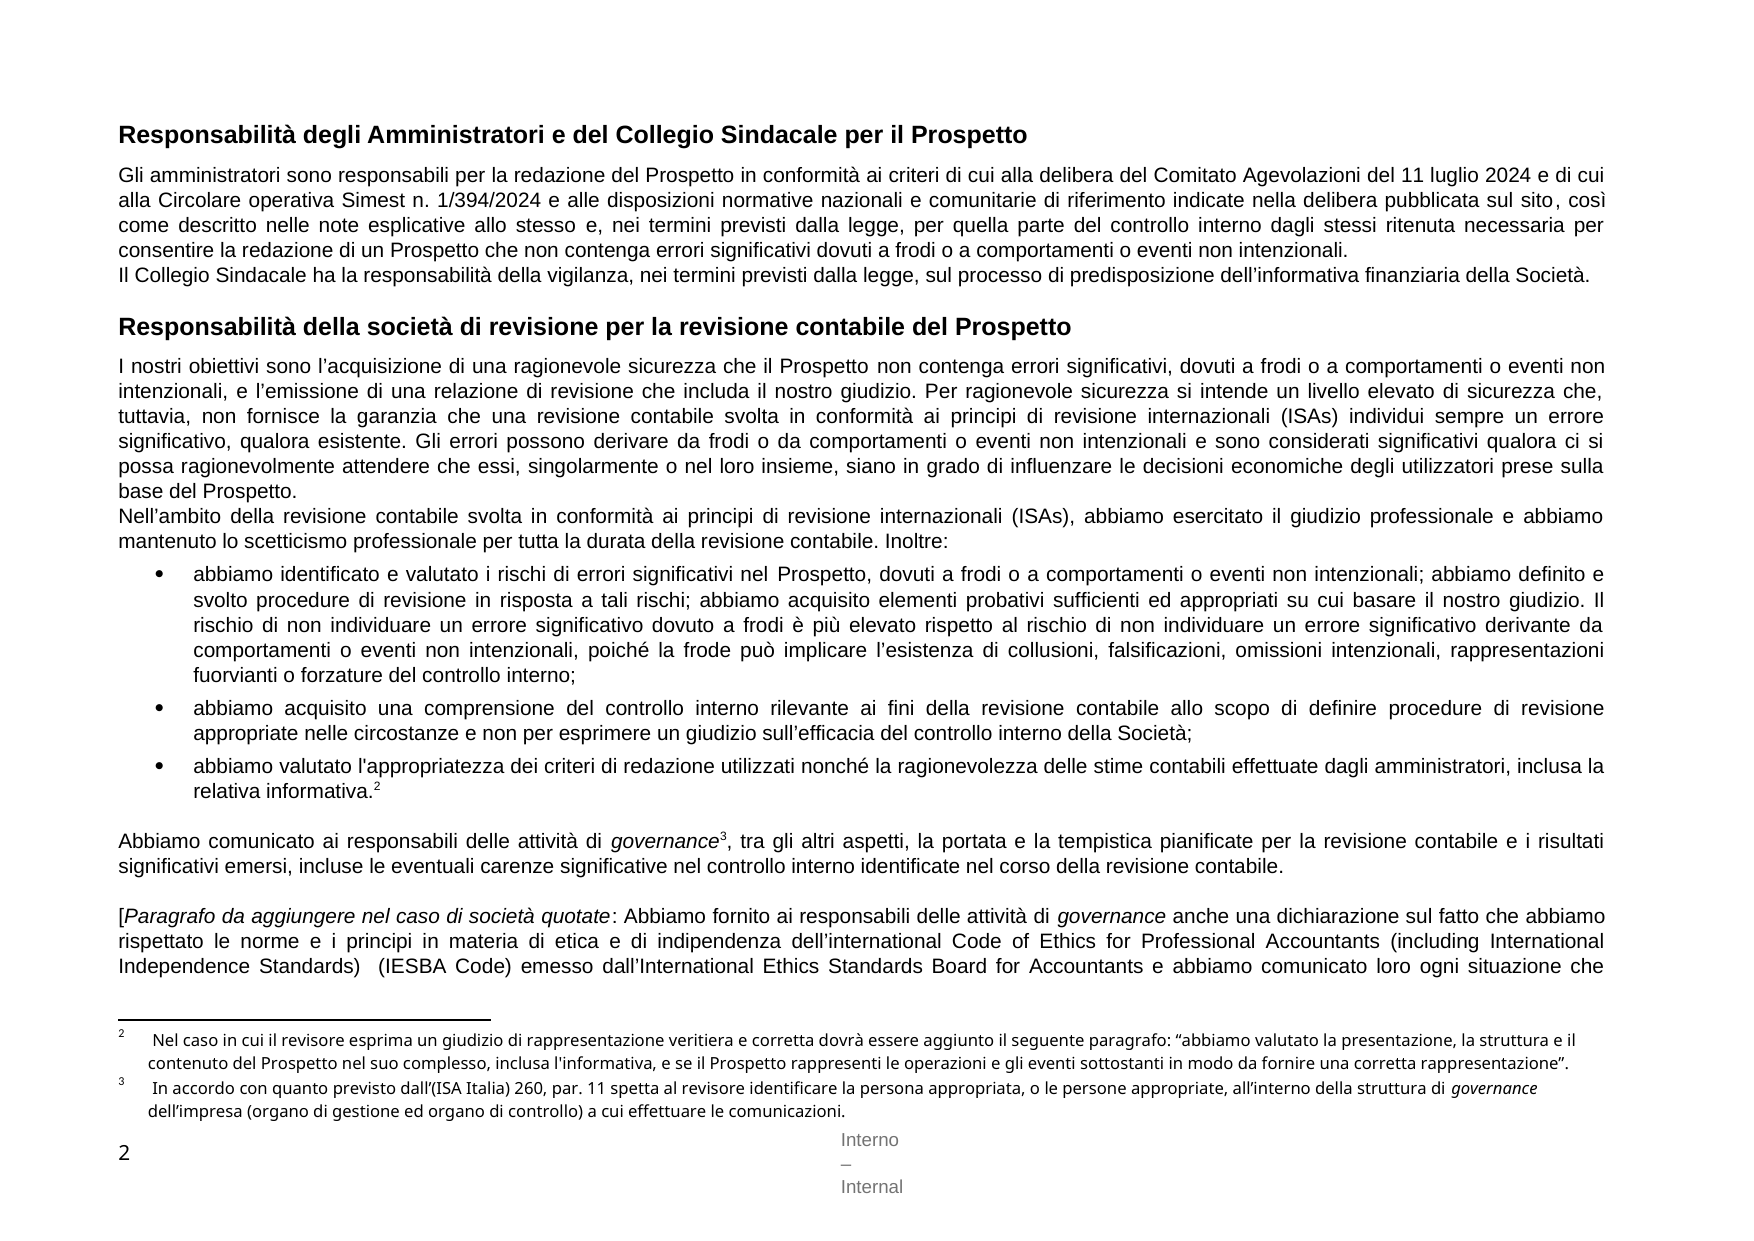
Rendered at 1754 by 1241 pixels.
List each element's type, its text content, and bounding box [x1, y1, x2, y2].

list abbiamo valutato l'appropriatezza dei criteri di redazione utilizzati nonché la ragionevolezza delle stime contabili effettuate dagli amministratori, inclusa la relativa informativa. [156, 753, 1606, 803]
text I nostri obiettivi sono l’acquisizione di una ragionevole sicurezza che il Prospetto non contenga errori significativi, dovuti a frodi o a comportamenti o eventi non intenzionali, e l’emissione di una relazione di revisione che includa il nostro giudizio. Per ragionevole sicurezza si intende un livello elevato di sicurezza che, tuttavia, non fornisce la garanzia che una revisione contabile svolta in conformità ai principi di revisione internazionali (ISAs) individui sempre un errore significativo, qualora esistente. Gli errori possono derivare da frodi o da comportamenti o eventi non intenzionali e sono considerati significativi qualora ci si possa ragionevolmente attendere che essi, singolarmente o nel loro insieme, siano in grado di influenzare le decisioni economiche degli utilizzatori prese sulla base del Prospetto. [118, 353, 1606, 503]
list abbiamo identificato e valutato i rischi di errori significativi nel Prospetto, dovuti a frodi o a comportamenti o eventi non intenzionali; abbiamo definito e svolto procedure di revisione in risposta a tali rischi; abbiamo acquisito elementi probativi sufficienti ed appropriati su cui basare il nostro giudizio. Il rischio di non individuare un errore significativo dovuto a frodi è più elevato rispetto al rischio di non individuare un errore significativo derivante da comportamenti o eventi non intenzionali, poiché la frode può implicare l’esistenza di collusioni, falsificazioni, omissioni intenzionali, rappresentazioni fuorvianti o forzature del controllo interno; [156, 561, 1606, 686]
text Responsabilità della società di revisione per la revisione contabile del Prospetto [118, 312, 1606, 341]
list abbiamo acquisito una comprensione del controllo interno rilevante ai fini della revisione contabile allo scopo di definire procedure di revisione appropriate nelle circostanze e non per esprimere un giudizio sull’efficacia del controllo interno della Società; [156, 695, 1606, 745]
text Nell’ambito della revisione contabile svolta in conformità ai principi di revisione internazionali (ISAs), abbiamo esercitato il giudizio professionale e abbiamo mantenuto lo scetticismo professionale per tutta la durata della revisione contabile. Inoltre: [118, 503, 1606, 553]
text Responsabilità degli Amministratori e del Collegio Sindacale per il Prospetto [118, 121, 1606, 149]
text Gli amministratori sono responsabili per la redazione del Prospetto in conformità ai criteri di cui alla delibera del Comitato Agevolazioni del 11 luglio 2024 e di cui alla Circolare operativa Simest n. 1/394/2024 e alle disposizioni normative nazionali e comunitarie di riferimento indicate nella delibera pubblicata sul sito, così come descritto nelle note esplicative allo stesso e, nei termini previsti dalla legge, per quella parte del controllo interno dagli stessi ritenuta necessaria per consentire la redazione di un Prospetto che non contenga errori significativi dovuti a frodi o a comportamenti o eventi non intenzionali. [118, 162, 1606, 262]
text Abbiamo comunicato ai responsabili delle attività di governance, tra gli altri aspetti, la portata e la tempistica pianificate per la revisione contabile e i risultati significativi emersi, incluse le eventuali carenze significative nel controllo interno identificate nel corso della revisione contabile. [118, 828, 1606, 878]
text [118, 903, 1606, 978]
text Il Collegio Sindacale ha la responsabilità della vigilanza, nei termini previsti dalla legge, sul processo di predisposizione dell’informativa finanziaria della Società. [118, 262, 1606, 287]
